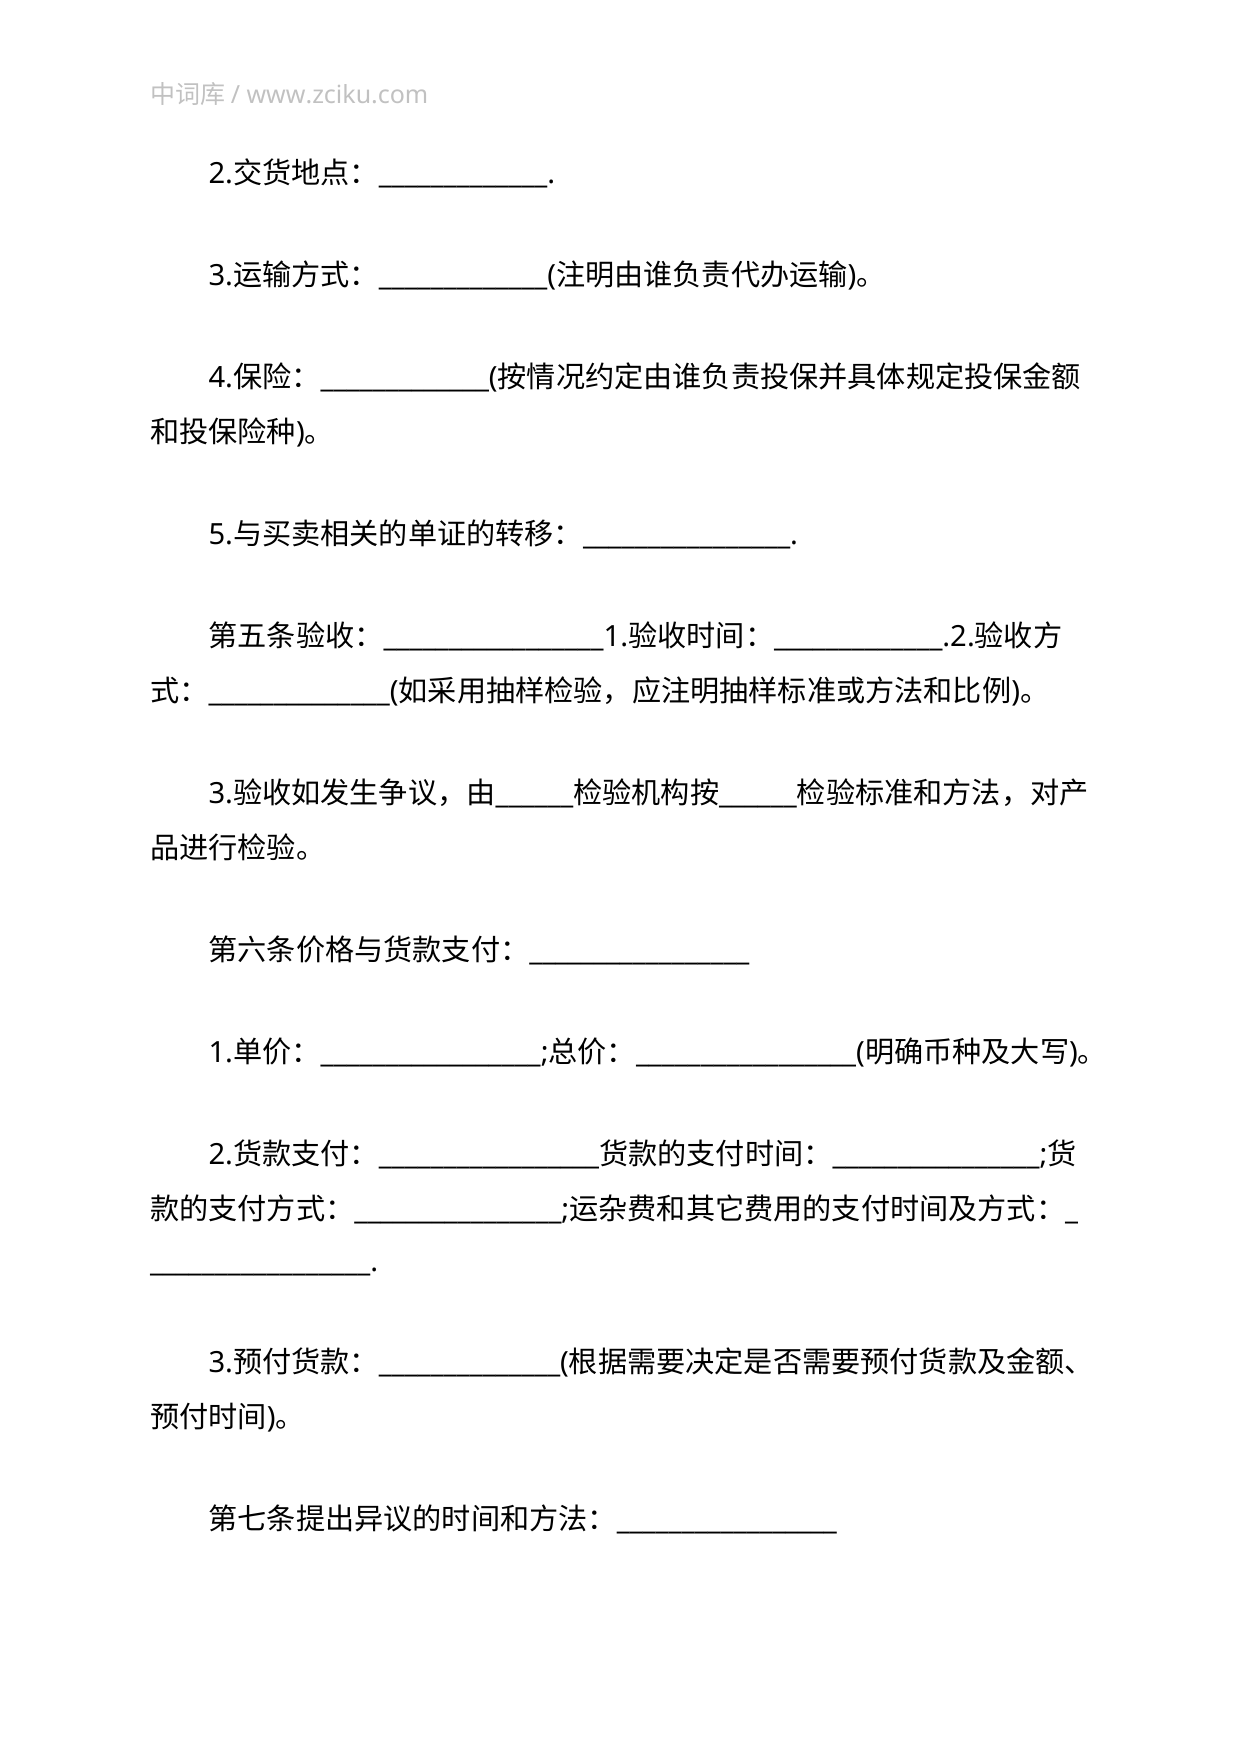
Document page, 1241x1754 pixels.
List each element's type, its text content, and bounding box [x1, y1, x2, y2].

text 3.验收如发生争议，由______检验机构按______检验标准和方法，对产品进行检验。 [150, 770, 1090, 867]
text 第六条价格与货款支付：_________________ [150, 927, 1090, 969]
text 第五条验收：_________________1.验收时间：_____________.2.验收方式：______________(如采用抽样检验，应注明抽样标准或方法和比例)。 [150, 613, 1090, 710]
text 3.运输方式：_____________(注明由谁负责代办运输)。 [150, 252, 1090, 294]
text 3.预付货款：______________(根据需要决定是否需要预付货款及金额、预付时间)。 [150, 1338, 1090, 1436]
text 4.保险：_____________(按情况约定由谁负责投保并具体规定投保金额和投保险种)。 [150, 354, 1090, 451]
text 5.与买卖相关的单证的转移：________________. [150, 511, 1090, 553]
text 2.货款支付：_________________货款的支付时间：________________;货款的支付方式：________________;运杂费和其它费用的支付时间及方式：__________________. [150, 1131, 1090, 1279]
text 2.交货地点：_____________. [150, 150, 1090, 192]
text 1.单价：_________________;总价：_________________(明确币种及大写)。 [150, 1029, 1090, 1071]
text 第七条提出异议的时间和方法：_________________ [150, 1495, 1090, 1538]
